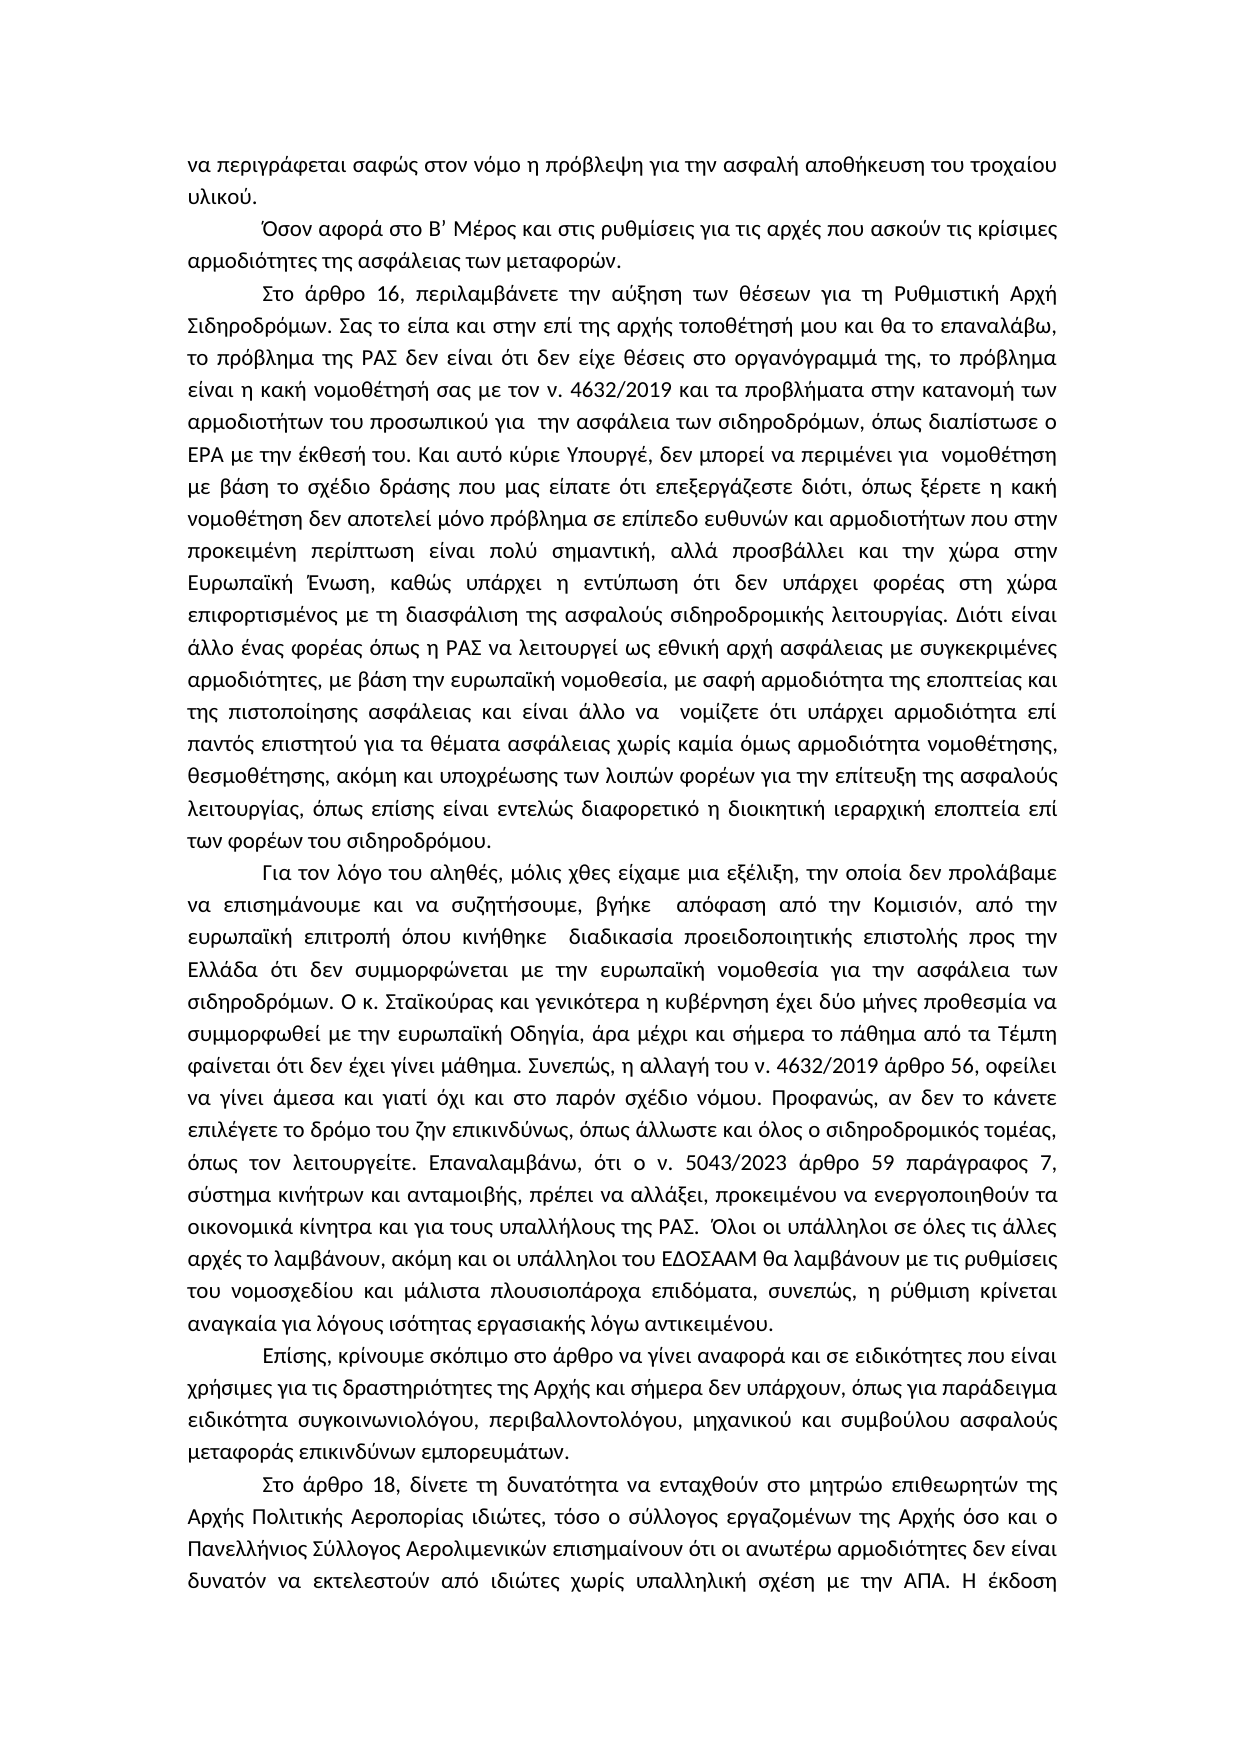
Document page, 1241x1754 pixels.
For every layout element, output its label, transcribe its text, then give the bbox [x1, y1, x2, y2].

text Επίσης, κρίνουμε σκόπιμο στο άρθρο να γίνει αναφορά και σε ειδικότητες που είναι χρήσιμες για τις δραστηριότητες της Αρχής και σήμερα δεν υπάρχουν, όπως για παράδειγμα ειδικότητα συγκοινωνιολόγου, περιβαλλοντολόγου, μηχανικού και συμβούλου ασφαλούς μεταφοράς επικινδύνων εμπορευμάτων. [187, 1341, 1059, 1466]
text Για τον λόγο του αληθές, μόλις χθες είχαμε μια εξέλιξη, την οποία δεν προλάβαμε να επισημάνουμε και να συζητήσουμε, βγήκε απόφαση από την Κομισιόν, από την ευρωπαϊκή επιτροπή όπου κινήθηκε διαδικασία προειδοποιητικής επιστολής προς την Ελλάδα ότι δεν συμμορφώνεται με την ευρωπαϊκή νομοθεσία για την ασφάλεια των σιδηροδρόμων. Ο κ. Σταϊκούρας και γενικότερα η κυβέρνηση έχει δύο μήνες προθεσμία να συμμορφωθεί με την ευρωπαϊκή Οδηγία, άρα μέχρι και σήμερα το πάθημα από τα Τέμπη φαίνεται ότι δεν έχει γίνει μάθημα. Συνεπώς, η αλλαγή του ν. 4632/2019 άρθρο 56, οφείλει να γίνει άμεσα και γιατί όχι και στο παρόν σχέδιο νόμου. Προφανώς, αν δεν το κάνετε επιλέγετε το δρόμο του ζην επικινδύνως, όπως άλλωστε και όλος ο σιδηροδρομικός τομέας, όπως τον λειτουργείτε. Επαναλαμβάνω, ότι ο ν. 5043/2023 άρθρο 59 παράγραφος 7, σύστημα κινήτρων και ανταμοιβής, πρέπει να αλλάξει, προκειμένου να ενεργοποιηθούν τα οικονομικά κίνητρα και για τους υπαλλήλους της ΡΑΣ. Όλοι οι υπάλληλοι σε όλες τις άλλες αρχές το λαμβάνουν, ακόμη και οι υπάλληλοι του ΕΔΟΣΑΑΜ θα λαμβάνουν με τις ρυθμίσεις του νομοσχεδίου και μάλιστα πλουσιοπάροχα επιδόματα, συνεπώς, η ρύθμιση κρίνεται αναγκαία για λόγους ισότητας εργασιακής λόγω αντικειμένου. [187, 858, 1059, 1337]
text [187, 150, 1059, 210]
text Στο άρθρο 16, περιλαμβάνετε την αύξηση των θέσεων για τη Ρυθμιστική Αρχή Σιδηροδρόμων. Σας το είπα και στην επί της αρχής τοποθέτησή μου και θα το επαναλάβω, το πρόβλημα της ΡΑΣ δεν είναι ότι δεν είχε θέσεις στο οργανόγραμμά της, το πρόβλημα είναι η κακή νομοθέτησή σας με τον ν. 4632/2019 και τα προβλήματα στην κατανομή των αρμοδιοτήτων του προσωπικού για την ασφάλεια των σιδηροδρόμων, όπως διαπίστωσε ο ΕΡΑ με την έκθεσή του. Και αυτό κύριε Υπουργέ, δεν μπορεί να περιμένει για νομοθέτηση με βάση το σχέδιο δράσης που μας είπατε ότι επεξεργάζεστε διότι, όπως ξέρετε η κακή νομοθέτηση δεν αποτελεί μόνο πρόβλημα σε επίπεδο ευθυνών και αρμοδιοτήτων που στην προκειμένη περίπτωση είναι πολύ σημαντική, αλλά προσβάλλει και την χώρα στην Ευρωπαϊκή Ένωση, καθώς υπάρχει η εντύπωση ότι δεν υπάρχει φορέας στη χώρα επιφορτισμένος με τη διασφάλιση της ασφαλούς σιδηροδρομικής λειτουργίας. Διότι είναι άλλο ένας φορέας όπως η ΡΑΣ να λειτουργεί ως εθνική αρχή ασφάλειας με συγκεκριμένες αρμοδιότητες, με βάση την ευρωπαϊκή νομοθεσία, με σαφή αρμοδιότητα της εποπτείας και της πιστοποίησης ασφάλειας και είναι άλλο να νομίζετε ότι υπάρχει αρμοδιότητα επί παντός επιστητού για τα θέματα ασφάλειας χωρίς καμία όμως αρμοδιότητα νομοθέτησης, θεσμοθέτησης, ακόμη και υποχρέωσης των λοιπών φορέων για την επίτευξη της ασφαλούς λειτουργίας, όπως επίσης είναι εντελώς διαφορετικό η διοικητική ιεραρχική εποπτεία επί των φορέων του σιδηροδρόμου. [187, 279, 1059, 854]
text Όσον αφορά στο Β’ Μέρος και στις ρυθμίσεις για τις αρχές που ασκούν τις κρίσιμες αρμοδιότητες της ασφάλειας των μεταφορών. [187, 214, 1059, 274]
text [187, 1470, 1059, 1594]
